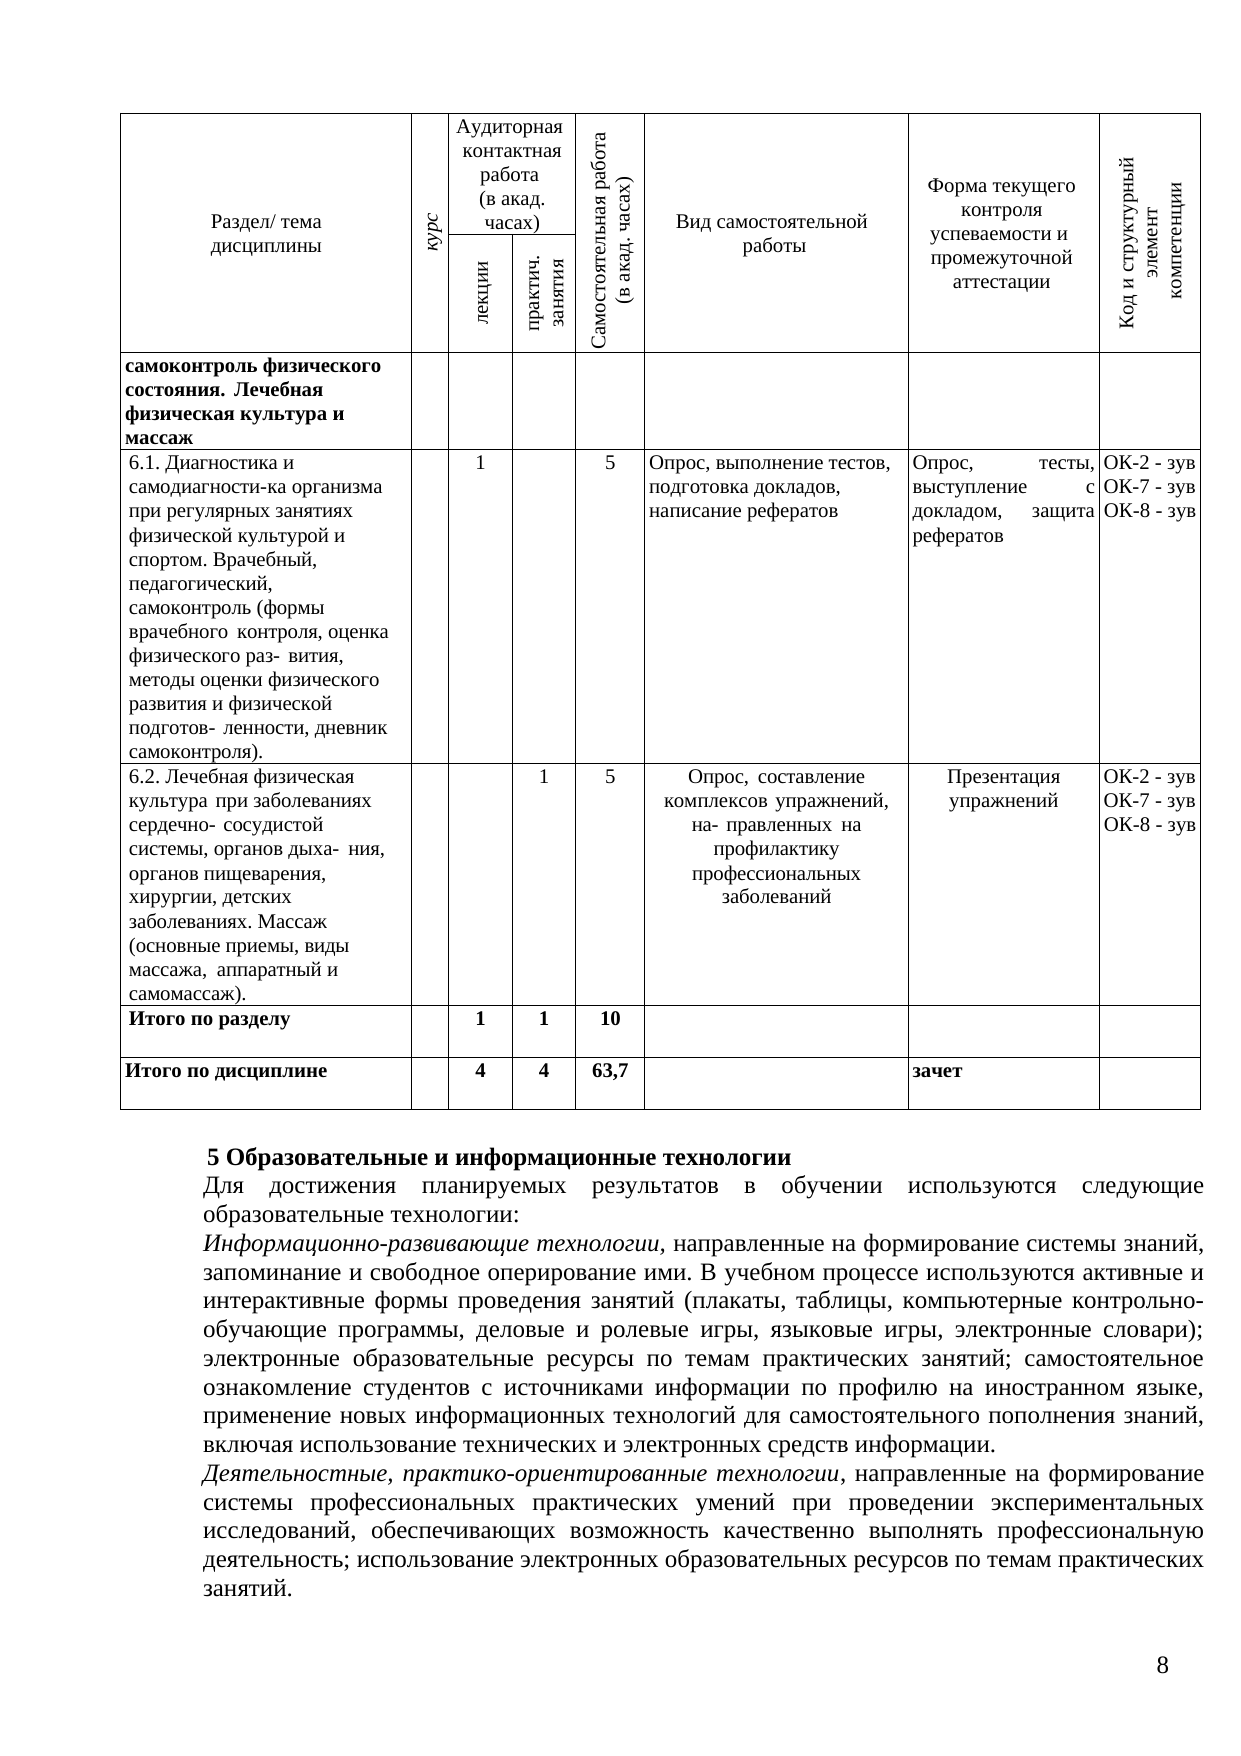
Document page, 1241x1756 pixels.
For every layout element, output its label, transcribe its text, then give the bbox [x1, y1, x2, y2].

table_cell 1 [449, 450, 512, 763]
table_cell 1 [513, 1006, 575, 1057]
table_cell [412, 450, 448, 763]
table_cell 6. Раздел. Контроль и самоконтроль физического состояния. Лечебная физическая культура и массаж [121, 353, 411, 449]
table_header Форма текущего контроля успеваемости и промежуточной аттестации [909, 114, 1099, 352]
table_cell Опрос, тесты, выступление с докладом, защита рефератов [909, 450, 1099, 763]
list Образовательные и информационные технологии [207, 1142, 1205, 1171]
table_cell 5 [576, 450, 644, 763]
table_cell [513, 450, 575, 763]
table_cell [1100, 1058, 1200, 1109]
table_cell [909, 353, 1099, 449]
table_cell 1 [449, 1006, 512, 1057]
table_cell 63,7 [576, 1058, 644, 1109]
table_cell [909, 1006, 1099, 1057]
table_cell 1 [513, 764, 575, 1005]
table_cell [576, 353, 644, 449]
table_cell [513, 353, 575, 449]
list Деятельностные, практико-ориентированные технологии, направленные на формирование системы профессиональных практических умений при проведении экспериментальных исследований, обеспечивающих возможность качественно выполнять профессиональную деятельность; использование электронных образовательных ресурсов по темам практических занятий. [203, 1458, 1205, 1602]
table_cell ОК-2 - зув ОК-7 - зув ОК-8 - зув [1100, 764, 1200, 1005]
table_cell [449, 764, 512, 1005]
table_cell Опрос, составление комплексов упражнений, на- правленных на профилактику профессиональных заболеваний [645, 764, 908, 1005]
table_cell практич. занятия [513, 235, 575, 352]
table_cell Итого по дисциплине [121, 1058, 411, 1109]
table_header Вид самостоятельной работы [645, 114, 908, 352]
table_cell 6.1. Диагностика и самодиагности-ка организма при регулярных занятиях физической культурой и спортом. Врачебный, педагогический, самоконтроль (формы врачебного контроля, оценка физического раз- вития, методы оценки физического развития и физической подготов- ленности, дневник самоконтроля). [121, 450, 411, 763]
table_cell [1100, 353, 1200, 449]
table_cell 6.2. Лечебная физическая культура при заболеваниях сердечно- сосудистой системы, органов дыха- ния, органов пищеварения, хирургии, детских заболеваниях. Массаж (основные приемы, виды массажа, аппаратный и самомассаж). [121, 764, 411, 1005]
table_cell 10 [576, 1006, 644, 1057]
table_header Раздел/ тема дисциплины [121, 114, 411, 352]
table_cell [412, 353, 448, 449]
table_cell 4 [513, 1058, 575, 1109]
table_cell [412, 1058, 448, 1109]
table_cell [645, 353, 908, 449]
table_cell [645, 1006, 908, 1057]
table_cell Опрос, выполнение тестов, подготовка докладов, написание рефератов [645, 450, 908, 763]
table_cell [1100, 1006, 1200, 1057]
table_cell лекции [449, 235, 512, 352]
table_header Самостоятельная работа (в акад. часах) [576, 114, 644, 352]
table_cell зачет [909, 1058, 1099, 1109]
table_cell [412, 1006, 448, 1057]
list Информационно-развивающие технологии, направленные на формирование системы знаний, запоминание и свободное оперирование ими. В учебном процессе используются активные и интерактивные формы проведения занятий (плакаты, таблицы, компьютерные контрольно-обучающие программы, деловые и ролевые игры, языковые игры, электронные словари); электронные образовательные ресурсы по темам практических занятий; самостоятельное ознакомление студентов с источниками информации по профилю на иностранном языке, применение новых информационных технологий для самостоятельного пополнения знаний, включая использование технических и электронных средств информации. [203, 1228, 1205, 1458]
table_cell 4 [449, 1058, 512, 1109]
table_cell ОК-2 - зув ОК-7 - зув ОК-8 - зув [1100, 450, 1200, 763]
table_header Код и структурный элемент компетенции [1100, 114, 1200, 352]
table_cell Итого по разделу [121, 1006, 411, 1057]
table_cell [449, 353, 512, 449]
table_cell Презентация упражнений [909, 764, 1099, 1005]
list Для достижения планируемых результатов в обучении используются следующие образовательные технологии: [203, 1171, 1205, 1228]
table_cell [645, 1058, 908, 1109]
table_header Аудиторная контактная работа (в акад. часах) [449, 114, 575, 234]
table_cell 5 [576, 764, 644, 1005]
table_cell [412, 764, 448, 1005]
table_header курс [412, 114, 448, 352]
